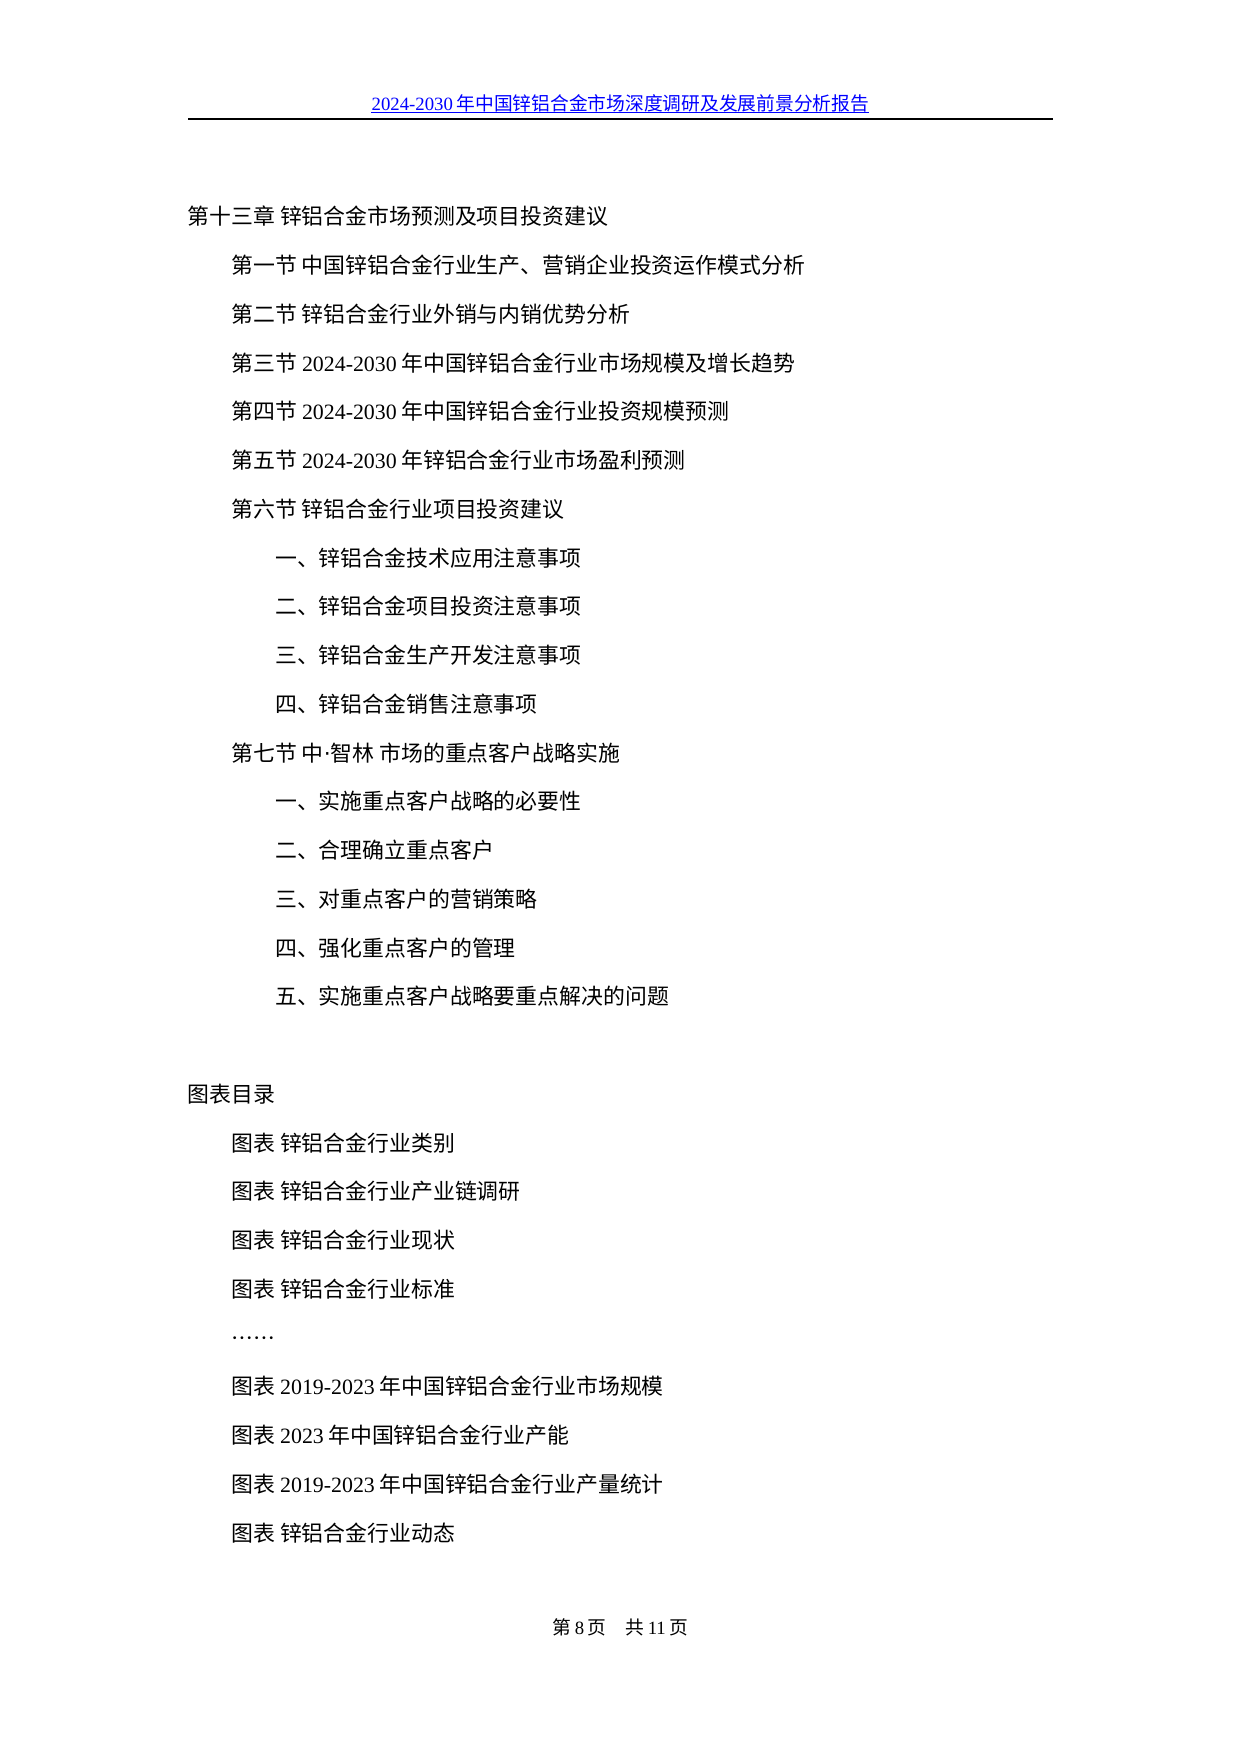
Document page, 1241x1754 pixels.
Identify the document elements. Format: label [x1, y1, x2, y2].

text [187, 150, 1053, 1548]
